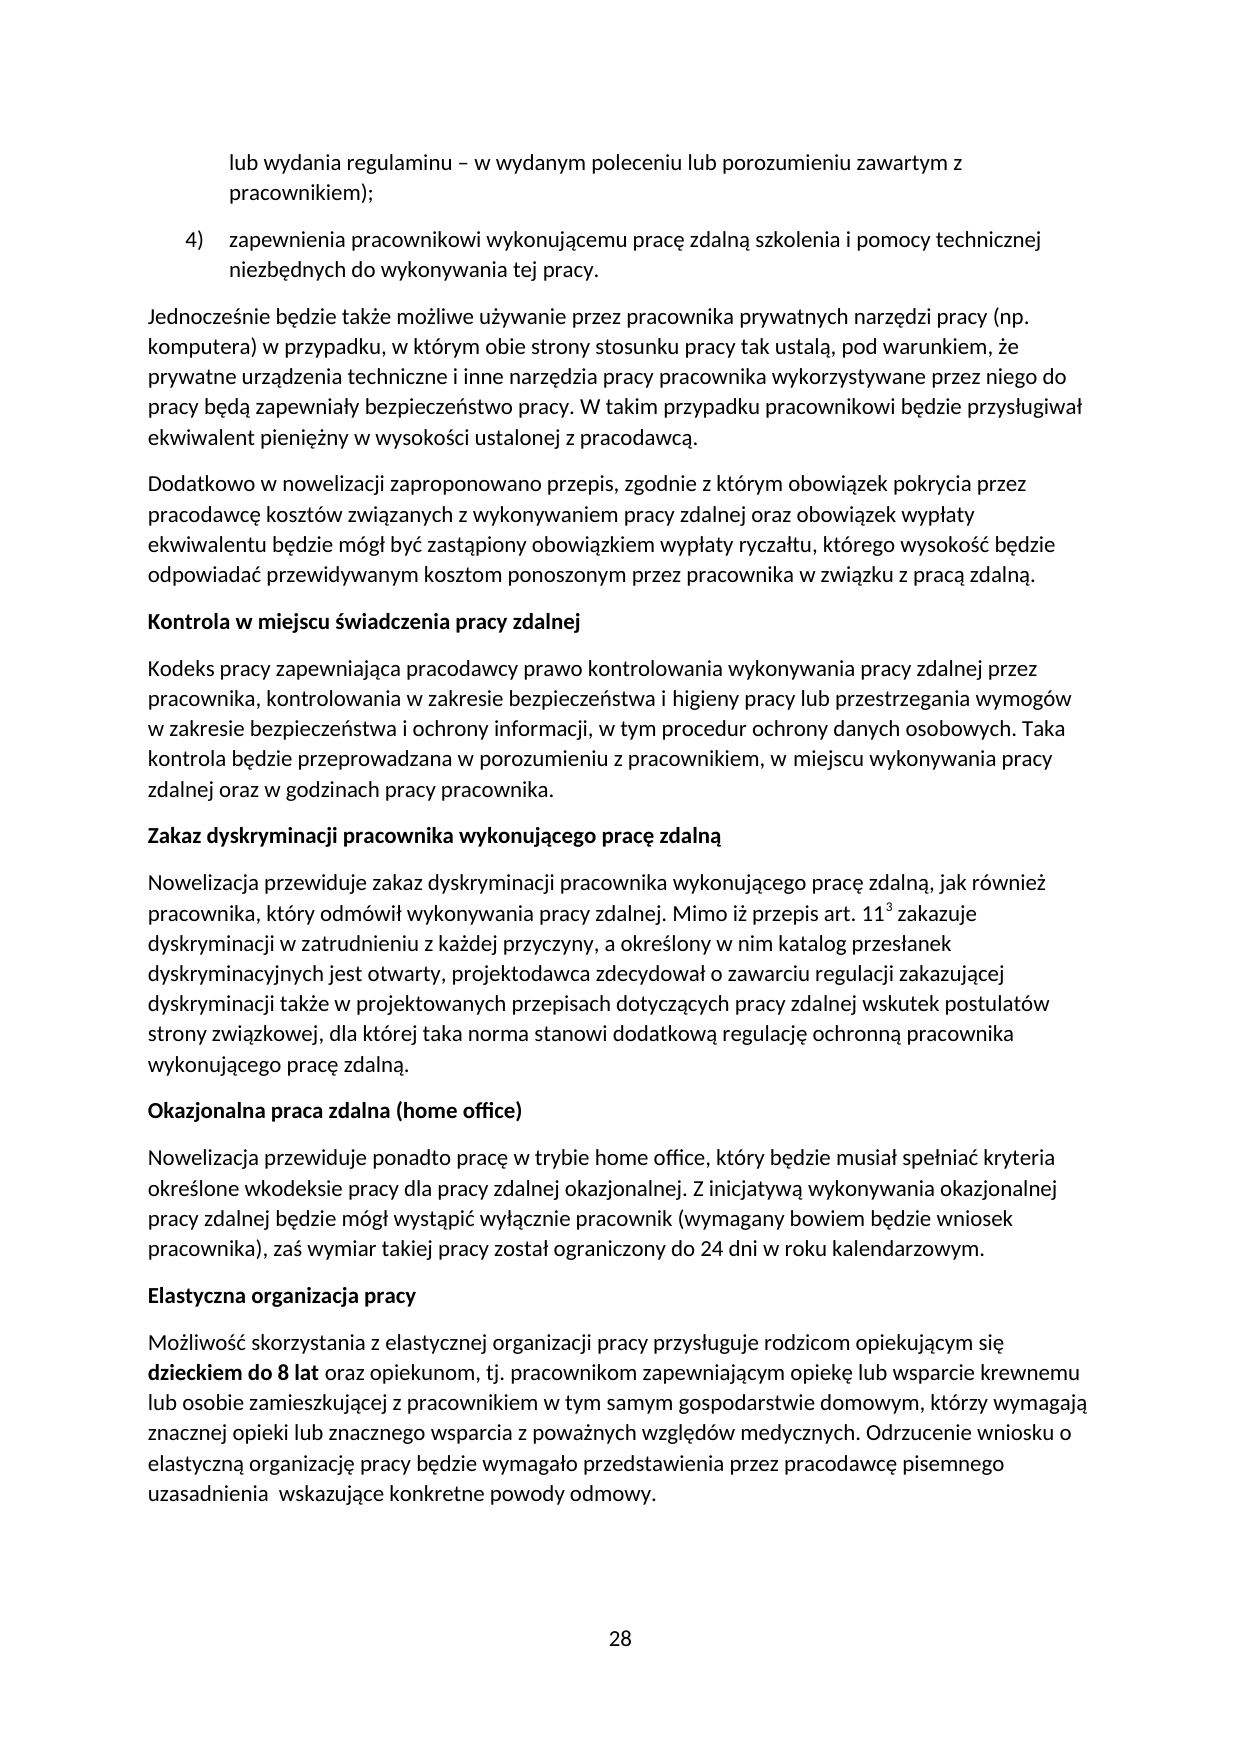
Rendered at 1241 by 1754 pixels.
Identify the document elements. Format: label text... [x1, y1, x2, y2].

text Dodatkowo w nowelizacji zaproponowano przepis, zgodnie z którym obowiązek pokrycia przez pracodawcę kosztów związanych z wykonywaniem pracy zdalnej oraz obowiązek wypłaty ekwiwalentu będzie mógł być zastąpiony obowiązkiem wypłaty ryczałtu, którego wysokość będzie odpowiadać przewidywanym kosztom ponoszonym przez pracownika w związku z pracą zdalną. [148, 469, 1093, 588]
text Okazjonalna praca zdalna (home office) [148, 1097, 1093, 1124]
text Nowelizacja przewiduje zakaz dyskryminacji pracownika wykonującego pracę zdalną, jak również pracownika, który odmówił wykonywania pracy zdalnej. Mimo iż przepis art. 113 zakazuje dyskryminacji w zatrudnieniu z każdej przyczyny, a określony w nim katalog przesłanek dyskryminacyjnych jest otwarty, projektodawca zdecydował o zawarciu regulacji zakazującej dyskryminacji także w projektowanych przepisach dotyczących pracy zdalnej wskutek postulatów strony związkowej, dla której taka norma stanowi dodatkową regulację ochronną pracownika wykonującego pracę zdalną. [148, 868, 1093, 1078]
text Elastyczna organizacja pracy [148, 1281, 1093, 1309]
text Kontrola w miejscu świadczenia pracy zdalnej [148, 607, 1093, 635]
list zapewnienia pracownikowi wykonującemu pracę zdalną szkolenia i pomocy technicznej niezbędnych do wykonywania tej pracy. [185, 225, 1093, 283]
text Możliwość skorzystania z elastycznej organizacji pracy przysługuje rodzicom opiekującym się dzieckiem do 8 lat oraz opiekunom, tj. pracownikom zapewniającym opiekę lub wsparcie krewnemu lub osobie zamieszkującej z pracownikiem w tym samym gospodarstwie domowym, którzy wymagają znacznej opieki lub znacznego wsparcia z poważnych względów medycznych. Odrzucenie wniosku o elastyczną organizację pracy będzie wymagało przedstawienia przez pracodawcę pisemnego uzasadnienia wskazujące konkretne powody odmowy. [148, 1328, 1093, 1507]
text Zakaz dyskryminacji pracownika wykonującego pracę zdalną [148, 822, 1093, 849]
text Kodeks pracy zapewniająca pracodawcy prawo kontrolowania wykonywania pracy zdalnej przez pracownika, kontrolowania w zakresie bezpieczeństwa i higieny pracy lub przestrzegania wymogów w zakresie bezpieczeństwa i ochrony informacji, w tym procedur ochrony danych osobowych. Taka kontrola będzie przeprowadzana w porozumieniu z pracownikiem, w miejscu wykonywania pracy zdalnej oraz w godzinach pracy pracownika. [148, 654, 1093, 803]
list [185, 148, 1093, 206]
text Jednocześnie będzie także możliwe używanie przez pracownika prywatnych narzędzi pracy (np. komputera) w przypadku, w którym obie strony stosunku pracy tak ustalą, pod warunkiem, że prywatne urządzenia techniczne i inne narzędzia pracy pracownika wykorzystywane przez niego do pracy będą zapewniały bezpieczeństwo pracy. W takim przypadku pracownikowi będzie przysługiwał ekwiwalent pieniężny w wysokości ustalonej z pracodawcą. [148, 302, 1093, 451]
text Nowelizacja przewiduje ponadto pracę w trybie home office, który będzie musiał spełniać kryteria określone wkodeksie pracy dla pracy zdalnej okazjonalnej. Z inicjatywą wykonywania okazjonalnej pracy zdalnej będzie mógł wystąpić wyłącznie pracownik (wymagany bowiem będzie wniosek pracownika), zaś wymiar takiej pracy został ograniczony do 24 dni w roku kalendarzowym. [148, 1143, 1093, 1262]
